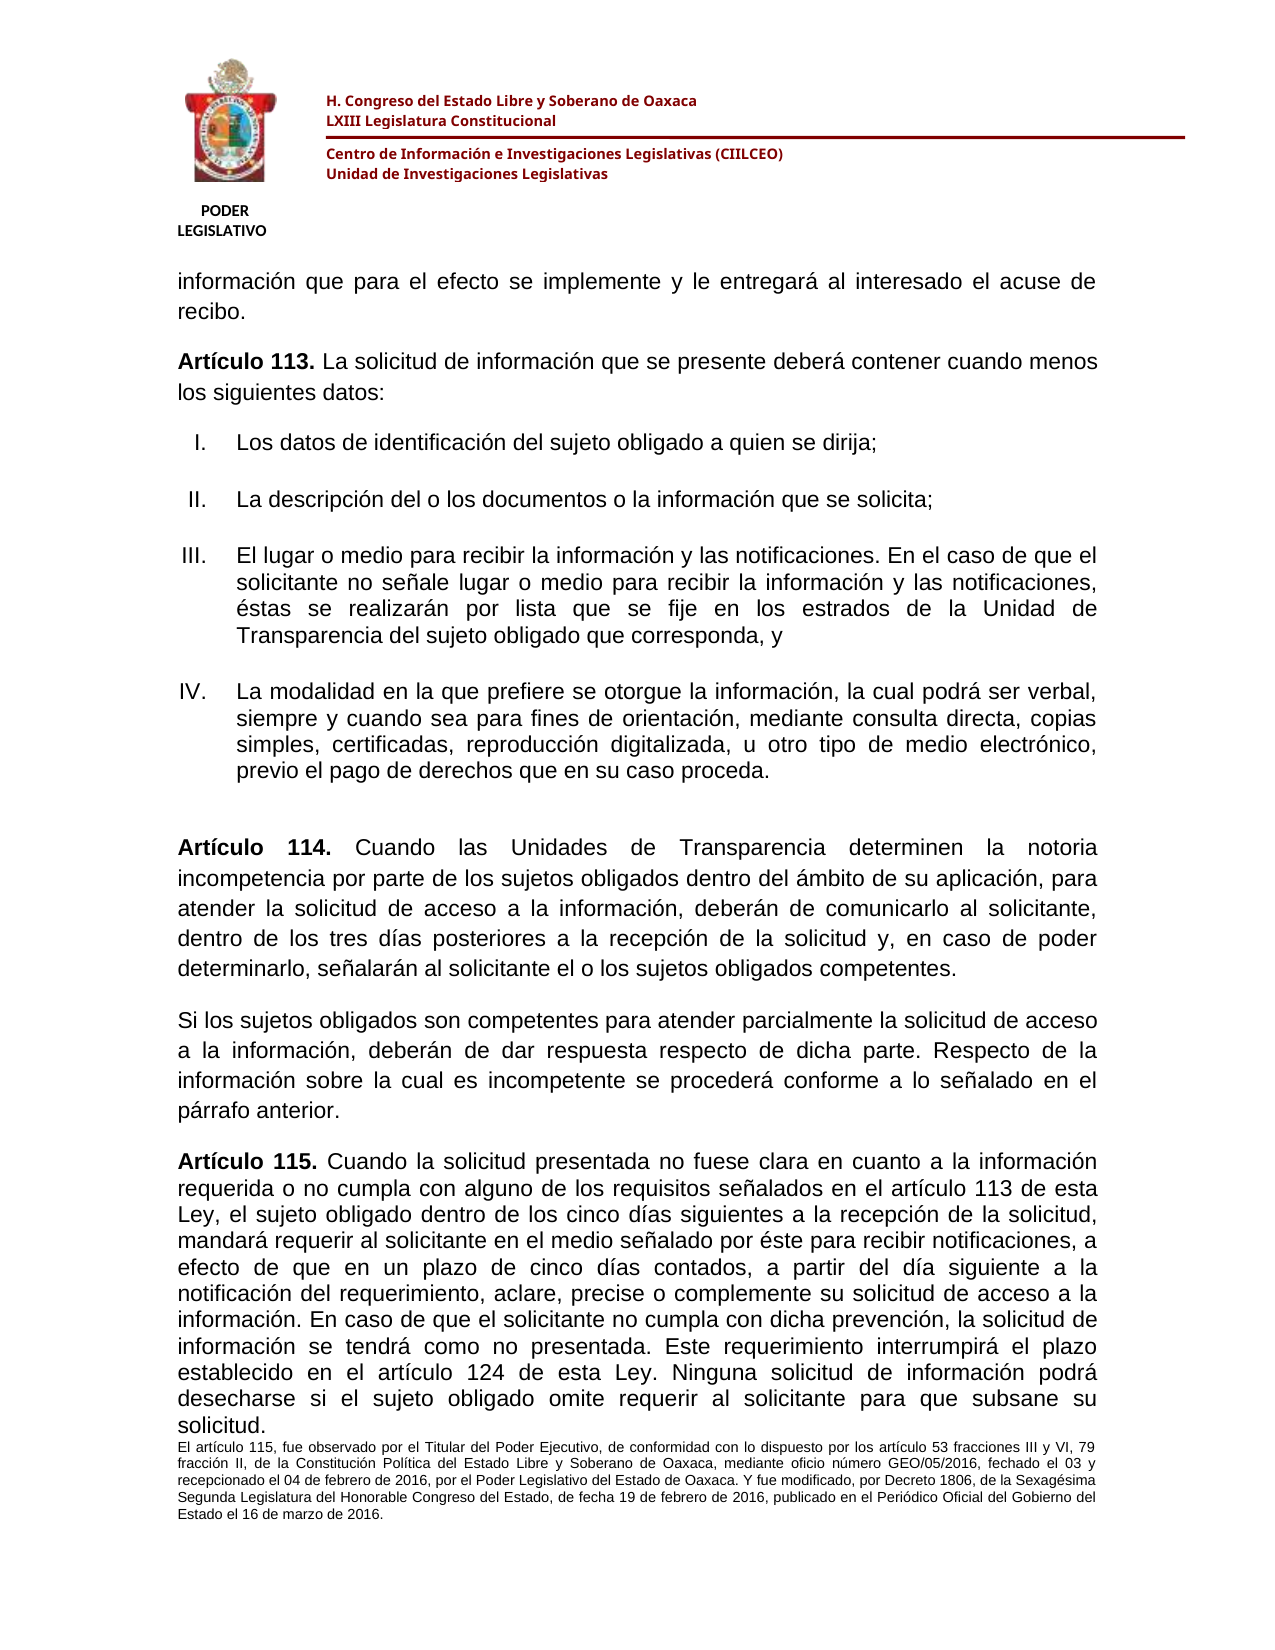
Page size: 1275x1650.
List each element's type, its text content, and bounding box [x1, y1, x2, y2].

list Los datos de identificación del sujeto obligado a quien se dirija; [194, 429, 1114, 456]
text El artículo 115, fue observado por el Titular del Poder Ejecutivo, de conformidad con lo dispuesto por los artículo 53 fracciones III y VI, 79 fracción II, de la Constitución Política del Estado Libre y Soberano de Oaxaca, mediante oficio número GEO/05/2016, fechado el 03 y recepcionado el 04 de febrero de 2016, por el Poder Legislativo del Estado de Oaxaca. Y fue modificado, por Decreto 1806, de la Sexagésima Segunda Legislatura del Honorable Congreso del Estado, de fecha 19 de febrero de 2016, publicado en el Periódico Oficial del Gobierno del Estado el 16 de marzo de 2016. [177, 1438, 1098, 1522]
text información que para el efecto se implemente y le entregará al interesado el acuse de recibo. [177, 268, 1098, 324]
picture [185, 58, 277, 182]
text Si los sujetos obligados son competentes para atender parcialmente la solicitud de acceso a la información, deberán de dar respuesta respecto de dicha parte. Respecto de la información sobre la cual es incompetente se procederá conforme a lo señalado en el párrafo anterior. [177, 1007, 1098, 1124]
text Artículo 113. La solicitud de información que se presente deberá contener cuando menos los siguientes datos: [177, 348, 1098, 405]
text Artículo 115. Cuando la solicitud presentada no fuese clara en cuanto a la información requerida o no cumpla con alguno de los requisitos señalados en el artículo 113 de esta Ley, el sujeto obligado dentro de los cinco días siguientes a la recepción de la solicitud, mandará requerir al solicitante en el medio señalado por éste para recibir notificaciones, a efecto de que en un plazo de cinco días contados, a partir del día siguiente a la notificación del requerimiento, aclare, precise o complemente su solicitud de acceso a la información. En caso de que el solicitante no cumpla con dicha prevención, la solicitud de información se tendrá como no presentada. Este requerimiento interrumpirá el plazo establecido en el artículo 124 de esta Ley. Ninguna solicitud de información podrá desecharse si el sujeto obligado omite requerir al solicitante para que subsane su solicitud. [177, 1148, 1098, 1438]
text Artículo 114. Cuando las Unidades de Transparencia determinen la notoria incompetencia por parte de los sujetos obligados dentro del ámbito de su aplicación, para atender la solicitud de acceso a la información, deberán de comunicarlo al solicitante, dentro de los tres días posteriores a la recepción de la solicitud y, en caso de poder determinarlo, señalarán al solicitante el o los sujetos obligados competentes. [177, 834, 1098, 982]
list La modalidad en la que prefiere se otorgue la información, la cual podrá ser verbal, siempre y cuando sea para fines de orientación, mediante consulta directa, copias simples, certificadas, reproducción digitalizada, u otro tipo de medio electrónico, previo el pago de derechos que en su caso proceda. [179, 678, 1098, 783]
list El lugar o medio para recibir la información y las notificaciones. En el caso de que el solicitante no señale lugar o medio para recibir la información y las notificaciones, éstas se realizarán por lista que se fije en los estrados de la Unidad de Transparencia del sujeto obligado que corresponda, y [181, 542, 1098, 648]
list La descripción del o los documentos o la información que se solicita; [188, 486, 1114, 512]
